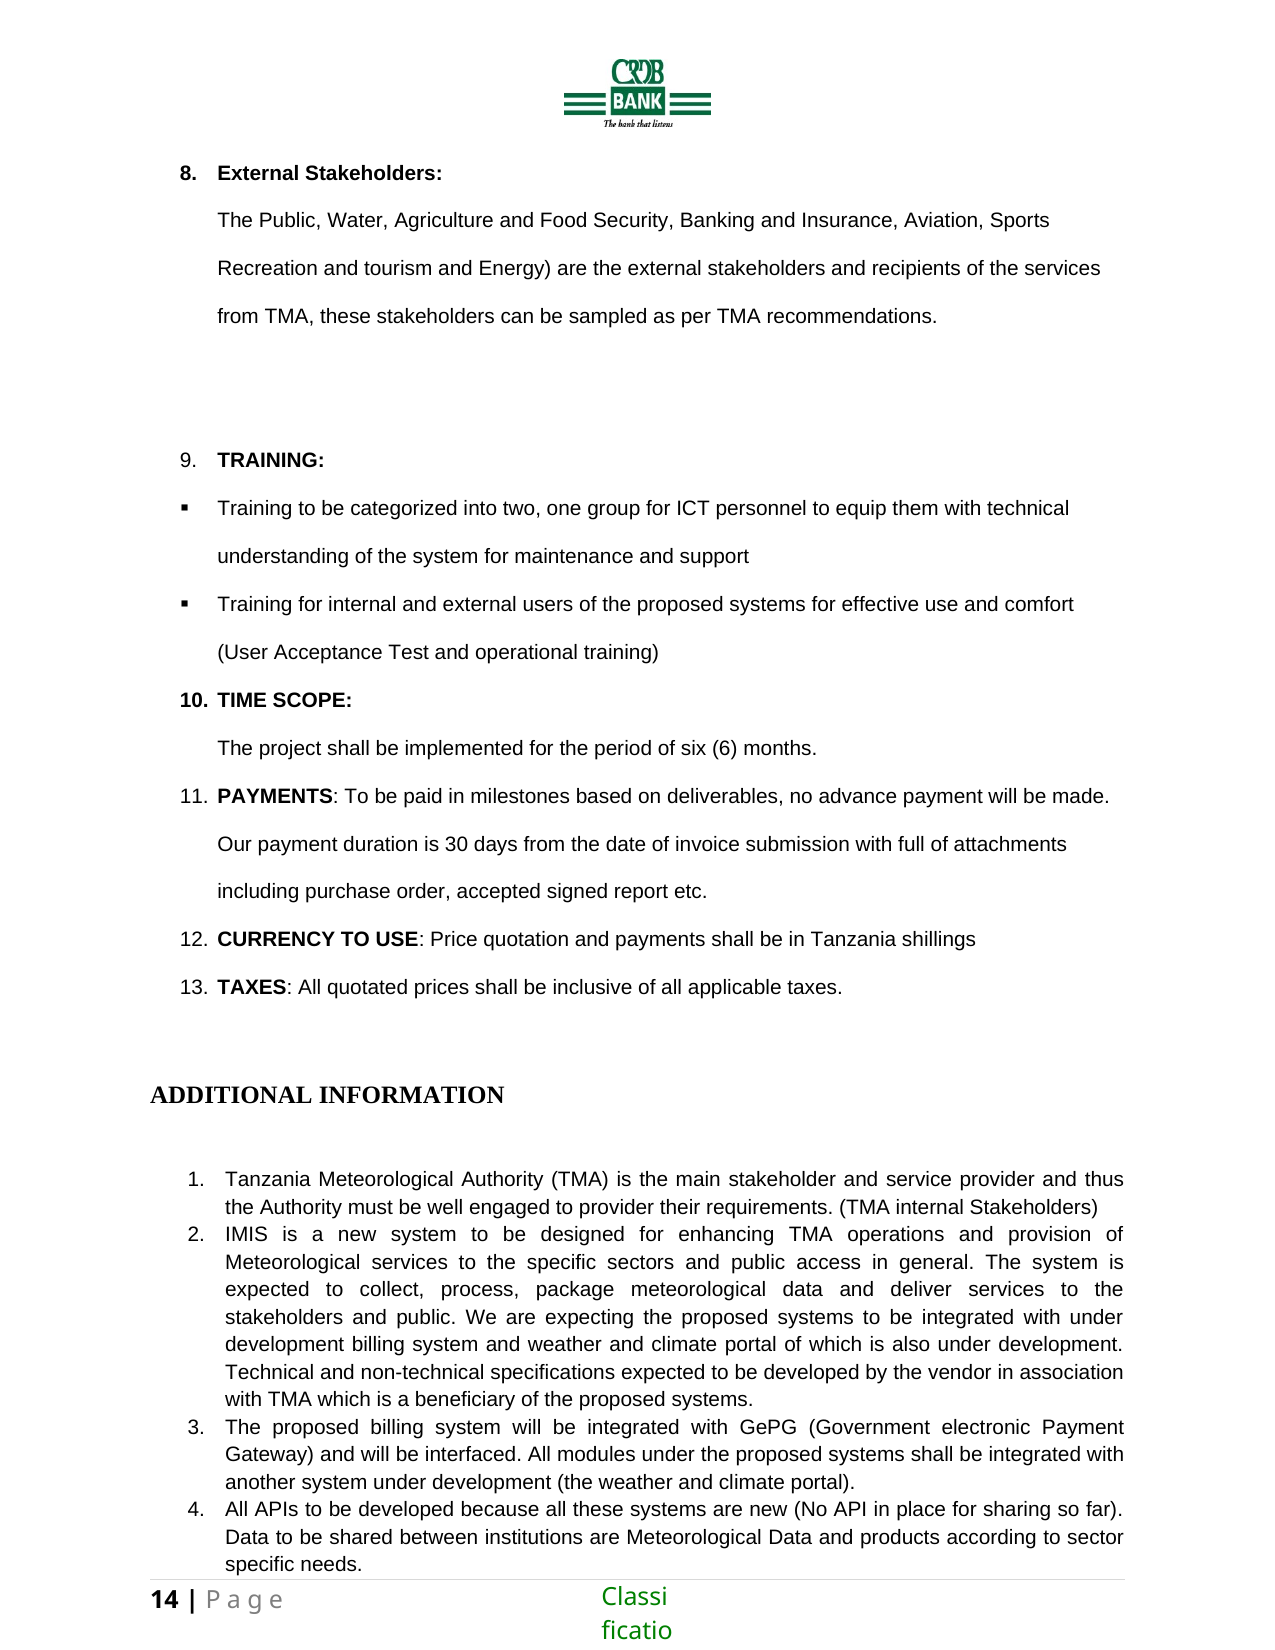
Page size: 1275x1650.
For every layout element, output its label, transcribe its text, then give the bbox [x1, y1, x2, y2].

list Training for internal and external users of the proposed systems for effective use and comfort (User Acceptance Test and operational training) [179, 592, 1125, 664]
text ADDITIONAL INFORMATION [150, 1081, 1125, 1109]
list TRAINING: [179, 448, 1125, 472]
list TAXES: All quotated prices shall be inclusive of all applicable taxes. [179, 975, 1125, 999]
text The project shall be implemented for the period of six (6) months. [217, 736, 1125, 759]
list CURRENCY TO USE: Price quotation and payments shall be in Tanzania shillings [179, 927, 1125, 951]
list External Stakeholders: [179, 160, 1125, 184]
list Training to be categorized into two, one group for ICT personnel to equip them with technical understanding of the system for maintenance and support [179, 496, 1125, 568]
list The proposed billing system will be integrated with GePG (Government electronic Payment Gateway) and will be interfaced. All modules under the proposed systems shall be integrated with another system under development (the weather and climate portal). [187, 1415, 1125, 1494]
list Tanzania Meteorological Authority (TMA) is the main stakeholder and service provider and thus the Authority must be well engaged to provider their requirements. (TMA internal Stakeholders) [187, 1167, 1125, 1219]
text The Public, Water, Agriculture and Food Security, Banking and Insurance, Aviation, Sports Recreation and tourism and Energy) are the external stakeholders and recipients of the services from TMA, these stakeholders can be sampled as per TMA recommendations. [217, 208, 1125, 328]
list IMIS is a new system to be designed for enhancing TMA operations and provision of Meteorological services to the specific sectors and public access in general. The system is expected to collect, process, package meteorological data and deliver services to the stakeholders and public. We are expecting the proposed systems to be integrated with under development billing system and weather and climate portal of which is also under development. Technical and non-technical specifications expected to be developed by the vendor in association with TMA which is a beneficiary of the proposed systems. [187, 1222, 1125, 1411]
list PAYMENTS: To be paid in milestones based on deliverables, no advance payment will be made. Our payment duration is 30 days from the date of invoice submission with full of attachments including purchase order, accepted signed report etc. [179, 783, 1125, 903]
list TIME SCOPE: [179, 688, 1125, 712]
list All APIs to be developed because all these systems are new (No API in place for sharing so far). Data to be shared between institutions are Meteorological Data and products according to sector specific needs. [187, 1497, 1125, 1576]
picture [564, 59, 711, 127]
